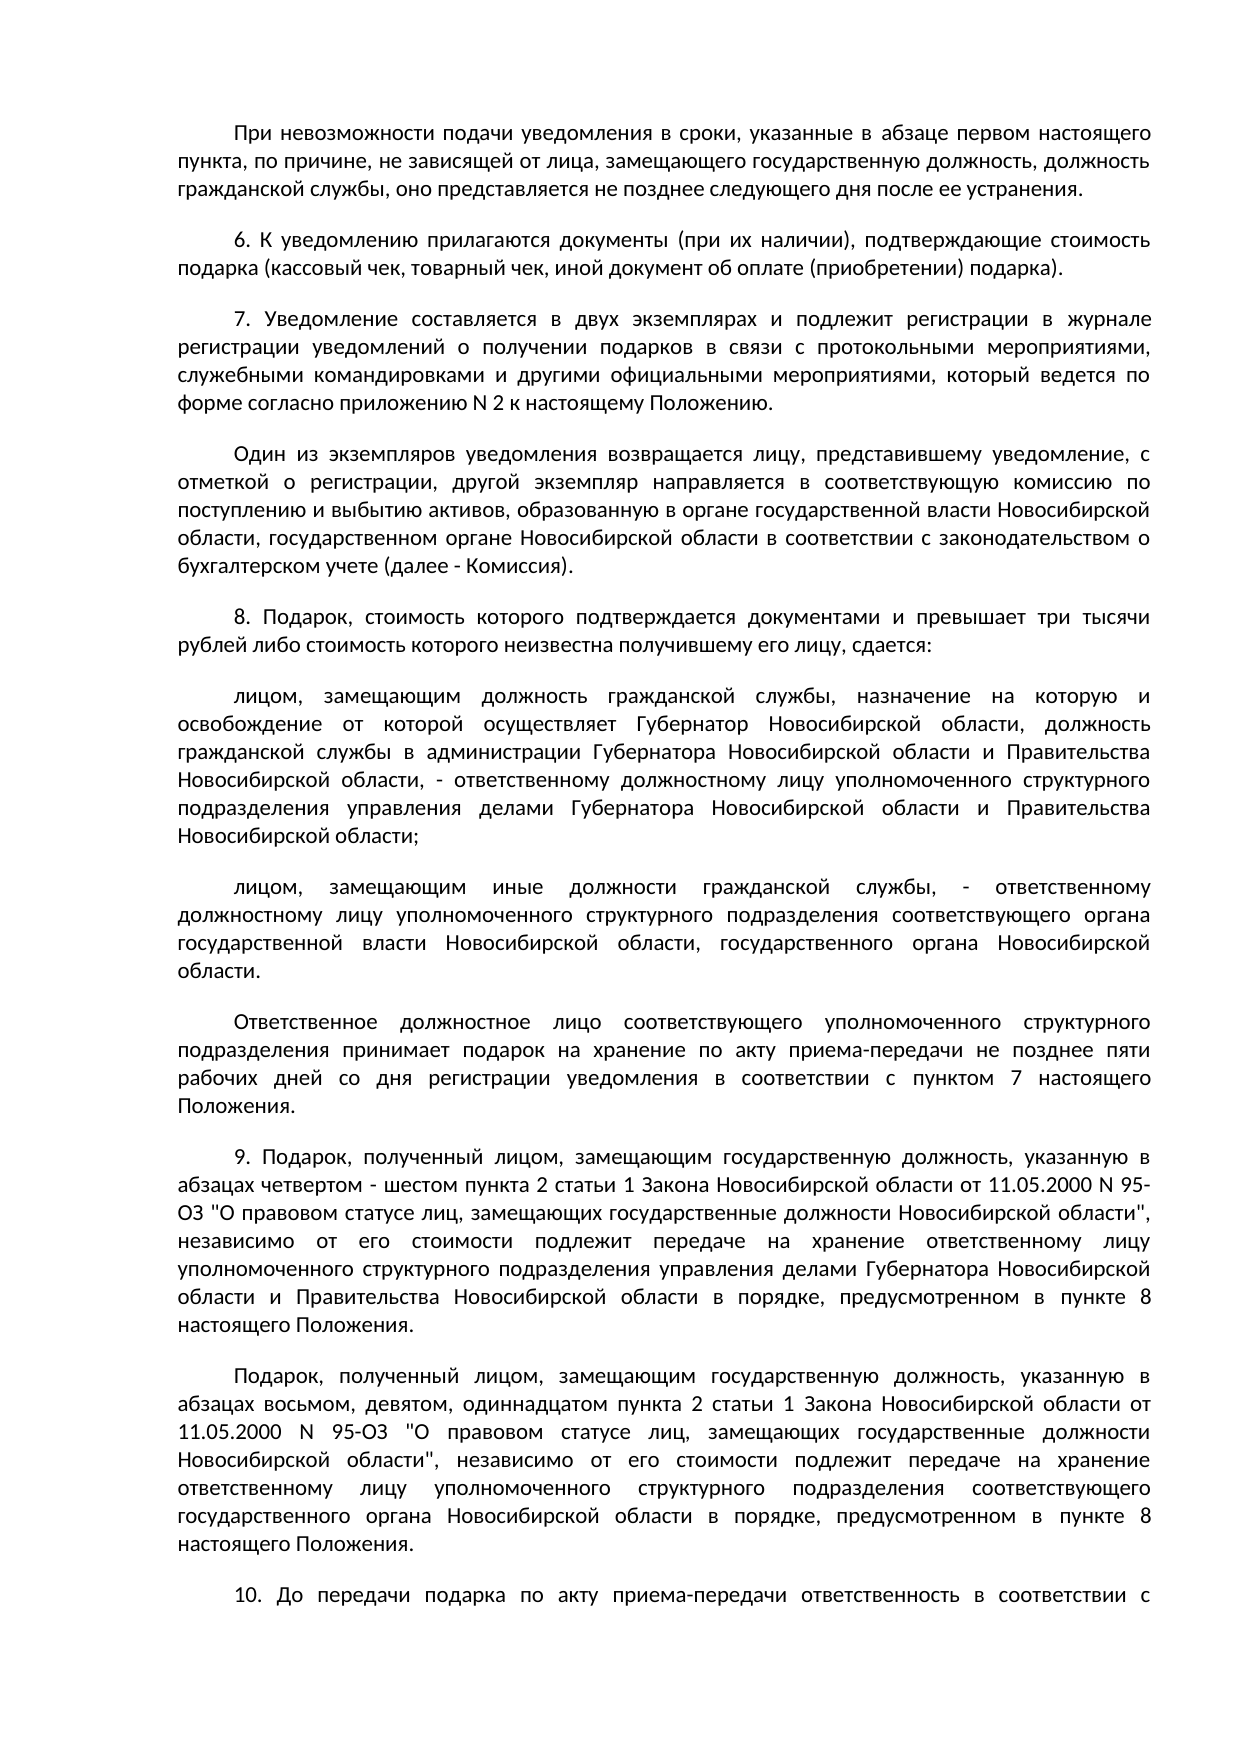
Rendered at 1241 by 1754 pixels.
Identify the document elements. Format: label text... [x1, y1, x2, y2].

text 6. К уведомлению прилагаются документы (при их наличии), подтверждающие стоимость подарка (кассовый чек, товарный чек, иной документ об оплате (приобретении) подарка). [177, 225, 1152, 281]
text 8. Подарок, стоимость которого подтверждается документами и превышает три тысячи рублей либо стоимость которого неизвестна получившему его лицу, сдается: [177, 602, 1152, 658]
text лицом, замещающим должность гражданской службы, назначение на которую и освобождение от которой осуществляет Губернатор Новосибирской области, должность гражданской службы в администрации Губернатора Новосибирской области и Правительства Новосибирской области, - ответственному должностному лицу уполномоченного структурного подразделения управления делами Губернатора Новосибирской области и Правительства Новосибирской области; [177, 681, 1152, 849]
text Один из экземпляров уведомления возвращается лицу, представившему уведомление, с отметкой о регистрации, другой экземпляр направляется в соответствующую комиссию по поступлению и выбытию активов, образованную в органе государственной власти Новосибирской области, государственном органе Новосибирской области в соответствии с законодательством о бухгалтерском учете (далее - Комиссия). [177, 439, 1152, 579]
text 7. Уведомление составляется в двух экземплярах и подлежит регистрации в журнале регистрации уведомлений о получении подарков в связи с протокольными мероприятиями, служебными командировками и другими официальными мероприятиями, который ведется по форме согласно приложению N 2 к настоящему Положению. [177, 304, 1152, 416]
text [177, 1580, 1152, 1608]
text Подарок, полученный лицом, замещающим государственную должность, указанную в абзацах восьмом, девятом, одиннадцатом пункта 2 статьи 1 Закона Новосибирской области от 11.05.2000 N 95-ОЗ "О правовом статусе лиц, замещающих государственные должности Новосибирской области", независимо от его стоимости подлежит передаче на хранение ответственному лицу уполномоченного структурного подразделения соответствующего государственного органа Новосибирской области в порядке, предусмотренном в пункте 8 настоящего Положения. [177, 1361, 1152, 1557]
text При невозможности подачи уведомления в сроки, указанные в абзаце первом настоящего пункта, по причине, не зависящей от лица, замещающего государственную должность, должность гражданской службы, оно представляется не позднее следующего дня после ее устранения. [177, 118, 1152, 202]
text Ответственное должностное лицо соответствующего уполномоченного структурного подразделения принимает подарок на хранение по акту приема-передачи не позднее пяти рабочих дней со дня регистрации уведомления в соответствии с пунктом 7 настоящего Положения. [177, 1007, 1152, 1119]
text 9. Подарок, полученный лицом, замещающим государственную должность, указанную в абзацах четвертом - шестом пункта 2 статьи 1 Закона Новосибирской области от 11.05.2000 N 95-ОЗ "О правовом статусе лиц, замещающих государственные должности Новосибирской области", независимо от его стоимости подлежит передаче на хранение ответственному лицу уполномоченного структурного подразделения управления делами Губернатора Новосибирской области и Правительства Новосибирской области в порядке, предусмотренном в пункте 8 настоящего Положения. [177, 1142, 1152, 1338]
text лицом, замещающим иные должности гражданской службы, - ответственному должностному лицу уполномоченного структурного подразделения соответствующего органа государственной власти Новосибирской области, государственного органа Новосибирской области. [177, 872, 1152, 984]
